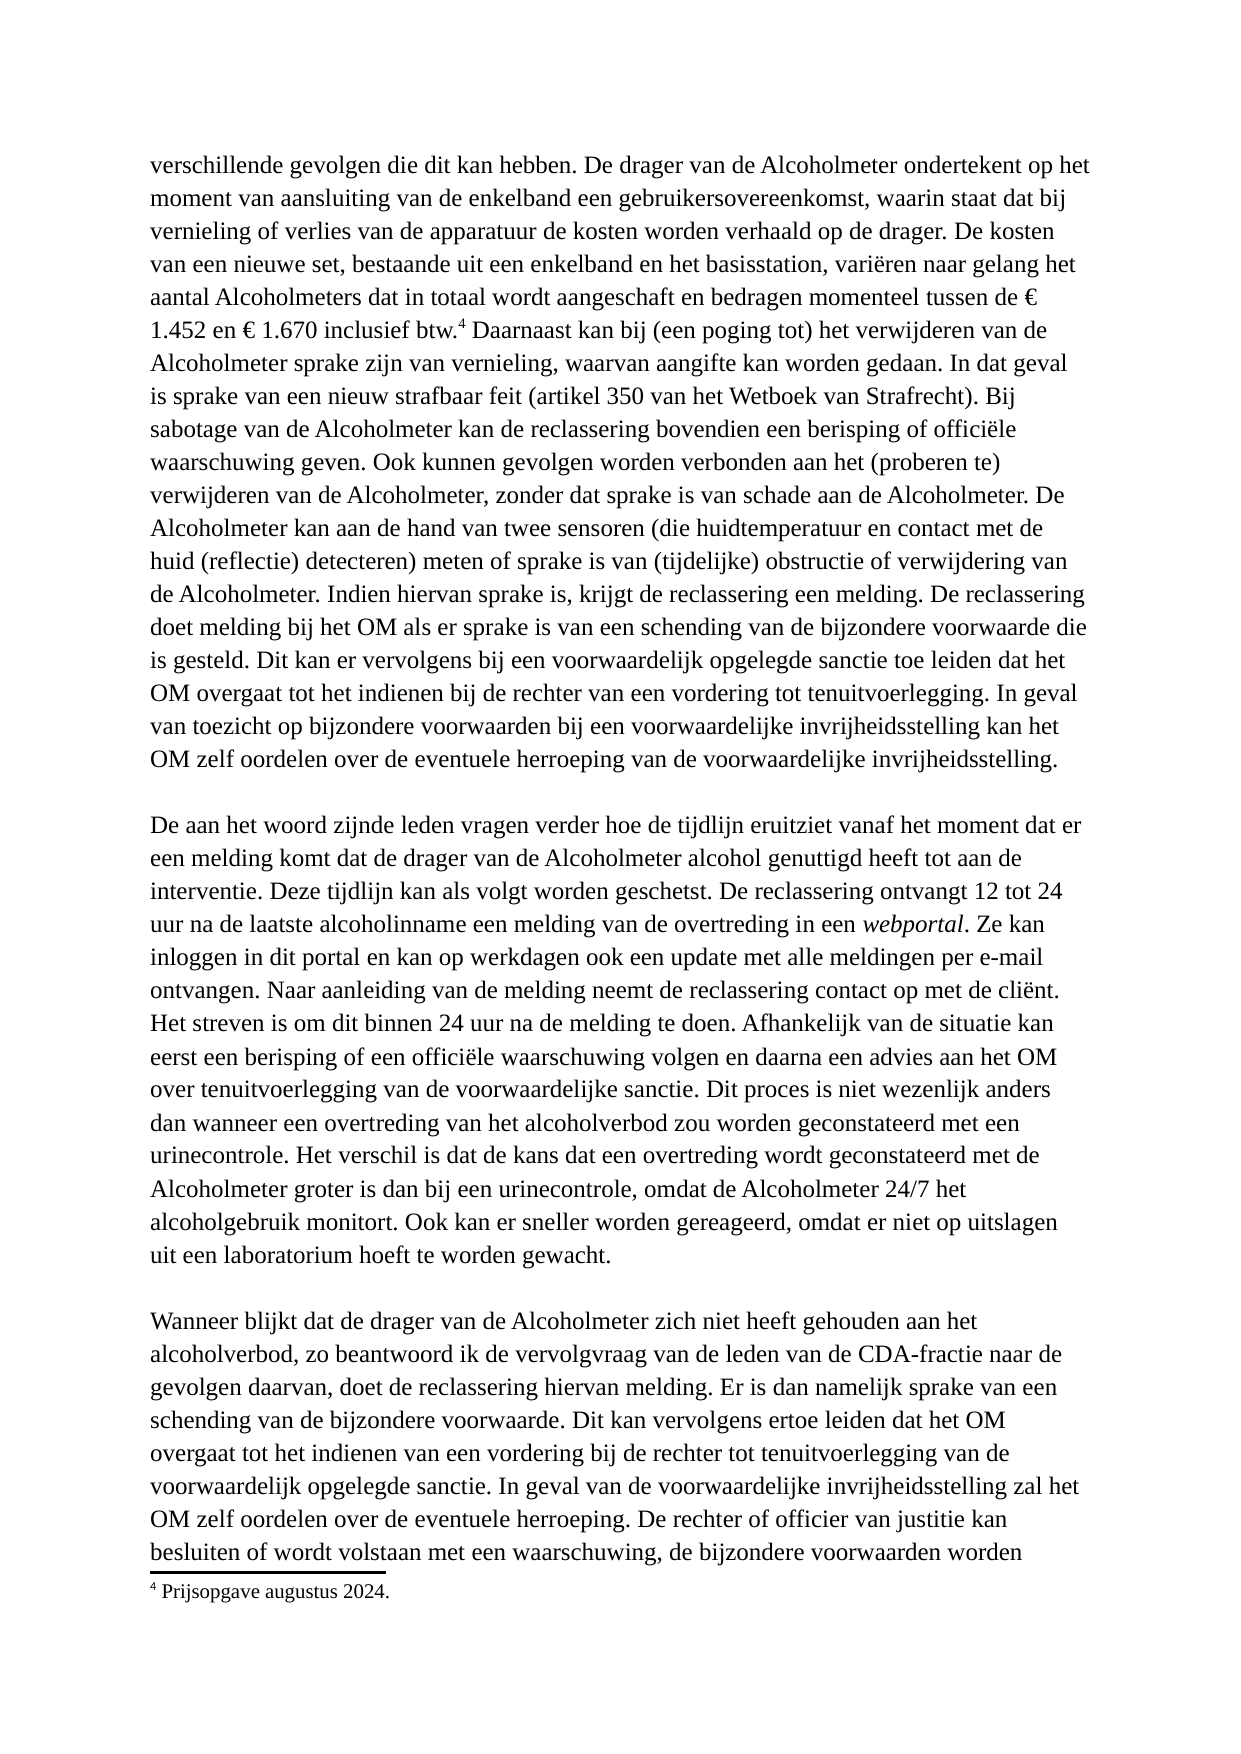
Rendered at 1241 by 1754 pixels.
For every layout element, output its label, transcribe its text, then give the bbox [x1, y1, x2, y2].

text De aan het woord zijnde leden vragen verder hoe de tijdlijn eruitziet vanaf het moment dat er een melding komt dat de drager van de Alcoholmeter alcohol genuttigd heeft tot aan de interventie. Deze tijdlijn kan als volgt worden geschetst. De reclassering ontvangt 12 tot 24 uur na de laatste alcoholinname een melding van de overtreding in een webportal. Ze kan inloggen in dit portal en kan op werkdagen ook een update met alle meldingen per e-mail ontvangen. Naar aanleiding van de melding neemt de reclassering contact op met de cliënt. Het streven is om dit binnen 24 uur na de melding te doen. Afhankelijk van de situatie kan eerst een berisping of een officiële waarschuwing volgen en daarna een advies aan het OM over tenuitvoerlegging van de voorwaardelijke sanctie. Dit proces is niet wezenlijk anders dan wanneer een overtreding van het alcoholverbod zou worden geconstateerd met een urinecontrole. Het verschil is dat de kans dat een overtreding wordt geconstateerd met de Alcoholmeter groter is dan bij een urinecontrole, omdat de Alcoholmeter 24/7 het alcoholgebruik monitort. Ook kan er sneller worden gereageerd, omdat er niet op uitslagen uit een laboratorium hoeft te worden gewacht. [150, 810, 1090, 1268]
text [150, 150, 1090, 773]
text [150, 1306, 1090, 1566]
